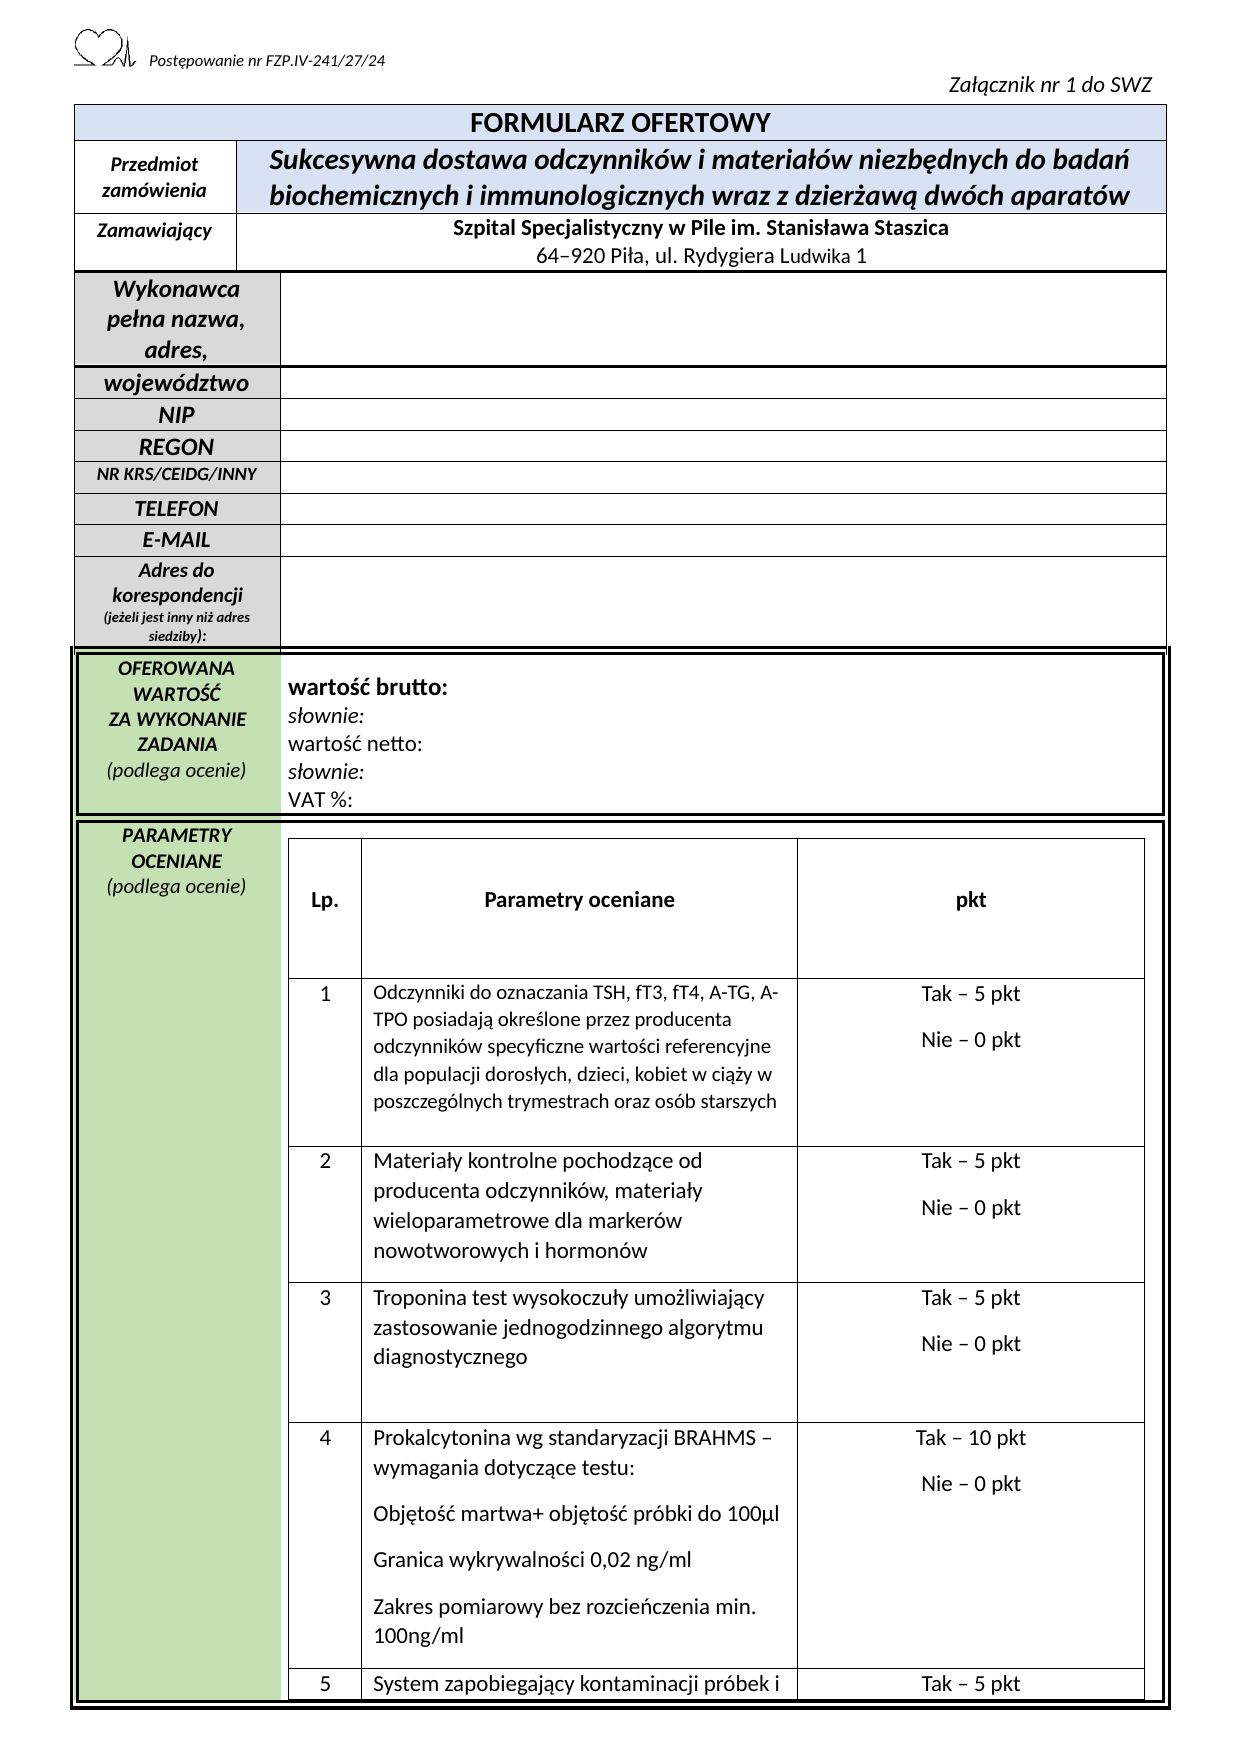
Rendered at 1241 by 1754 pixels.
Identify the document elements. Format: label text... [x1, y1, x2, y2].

table_cell OFEROWANA WARTOŚĆ ZA WYKONANIE ZADANIA (podlega ocenie) [74, 649, 280, 813]
table_cell Sukcesywna dostawa odczynników i materiałów niezbędnych do badań biochemicznych i immunologicznych wraz z dzierżawą dwóch aparatów [237, 141, 1166, 212]
table_cell wartość brutto: słownie: wartość netto: słownie: VAT %: [281, 649, 1167, 813]
table_cell Adres do korespondencji (jeżeli jest inny niż adres siedziby): [75, 557, 280, 646]
table_cell województwo [75, 368, 280, 398]
table_cell Zamawiający [75, 214, 236, 269]
table_cell [281, 431, 1166, 461]
table_cell TELEFON [75, 494, 280, 524]
table_cell [281, 273, 1166, 364]
table_cell [281, 494, 1166, 524]
table_cell OFEROWANA WARTOŚĆ ZA WYKONANIE ZADANIA (podlega ocenie) [79, 655, 281, 813]
table_header FORMULARZ OFERTOWY [75, 105, 1166, 140]
table_cell [281, 462, 1166, 493]
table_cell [74, 813, 281, 1700]
picture [73, 29, 137, 67]
table_cell [281, 525, 1166, 556]
text Załącznik nr 1 do SWZ [74, 70, 1152, 98]
table_cell Przedmiot zamówienia [75, 141, 236, 212]
table_cell Wykonawca pełna nazwa, adres, [75, 273, 280, 364]
table_cell [281, 813, 1167, 1700]
table_cell [281, 368, 1166, 398]
table_cell [281, 399, 1166, 430]
table_cell NIP [75, 399, 280, 430]
table_cell [281, 557, 1166, 646]
table_cell NR KRS/CEIDG/INNY [75, 462, 280, 493]
table_cell REGON [75, 431, 280, 461]
table_cell E-MAIL [75, 525, 280, 556]
table_cell Szpital Specjalistyczny w Pile im. Stanisława Staszica 64–920 Piła, ul. Rydygiera Ludwika 1 [237, 214, 1166, 269]
